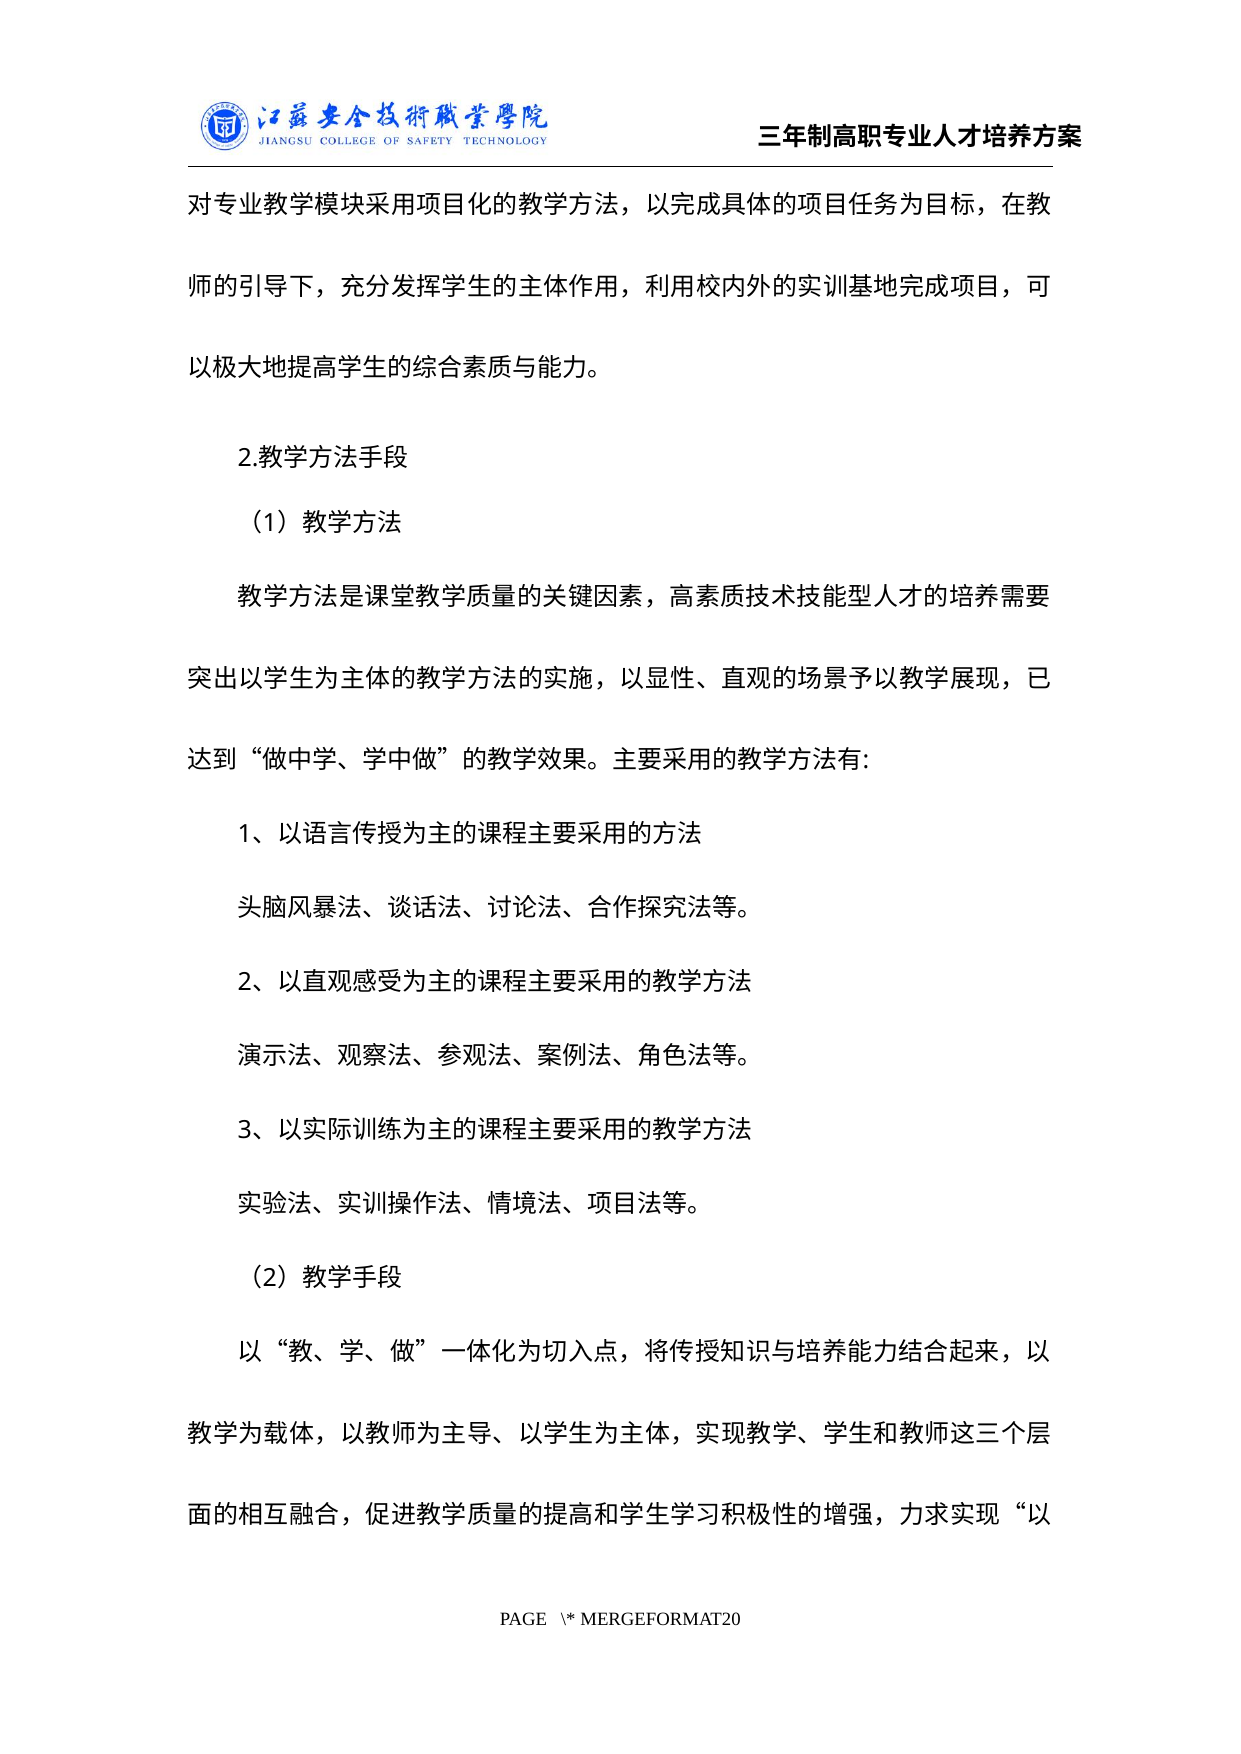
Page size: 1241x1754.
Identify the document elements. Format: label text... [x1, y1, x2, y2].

text 头脑风暴法、谈话法、讨论法、合作探究法等。 [187, 873, 1053, 938]
text 1、以语言传授为主的课程主要采用的方法 [187, 799, 1053, 864]
text 实验法、实训操作法、情境法、项目法等。 [187, 1169, 1053, 1234]
text 3、以实际训练为主的课程主要采用的教学方法 [187, 1095, 1053, 1160]
text 教学方法是课堂教学质量的关键因素，高素质技术技能型人才的培养需要突出以学生为主体的教学方法的实施，以显性、直观的场景予以教学展现，已达到“做中学、学中做”的教学效果。主要采用的教学方法有: [187, 562, 1053, 790]
text 2、以直观感受为主的课程主要采用的教学方法 [187, 947, 1053, 1012]
text （1）教学方法 [187, 488, 1053, 553]
text 演示法、观察法、参观法、案例法、角色法等。 [187, 1021, 1053, 1086]
text 2.教学方法手段 [187, 423, 1053, 488]
text （2）教学手段 [187, 1243, 1053, 1308]
picture [187, 88, 565, 164]
